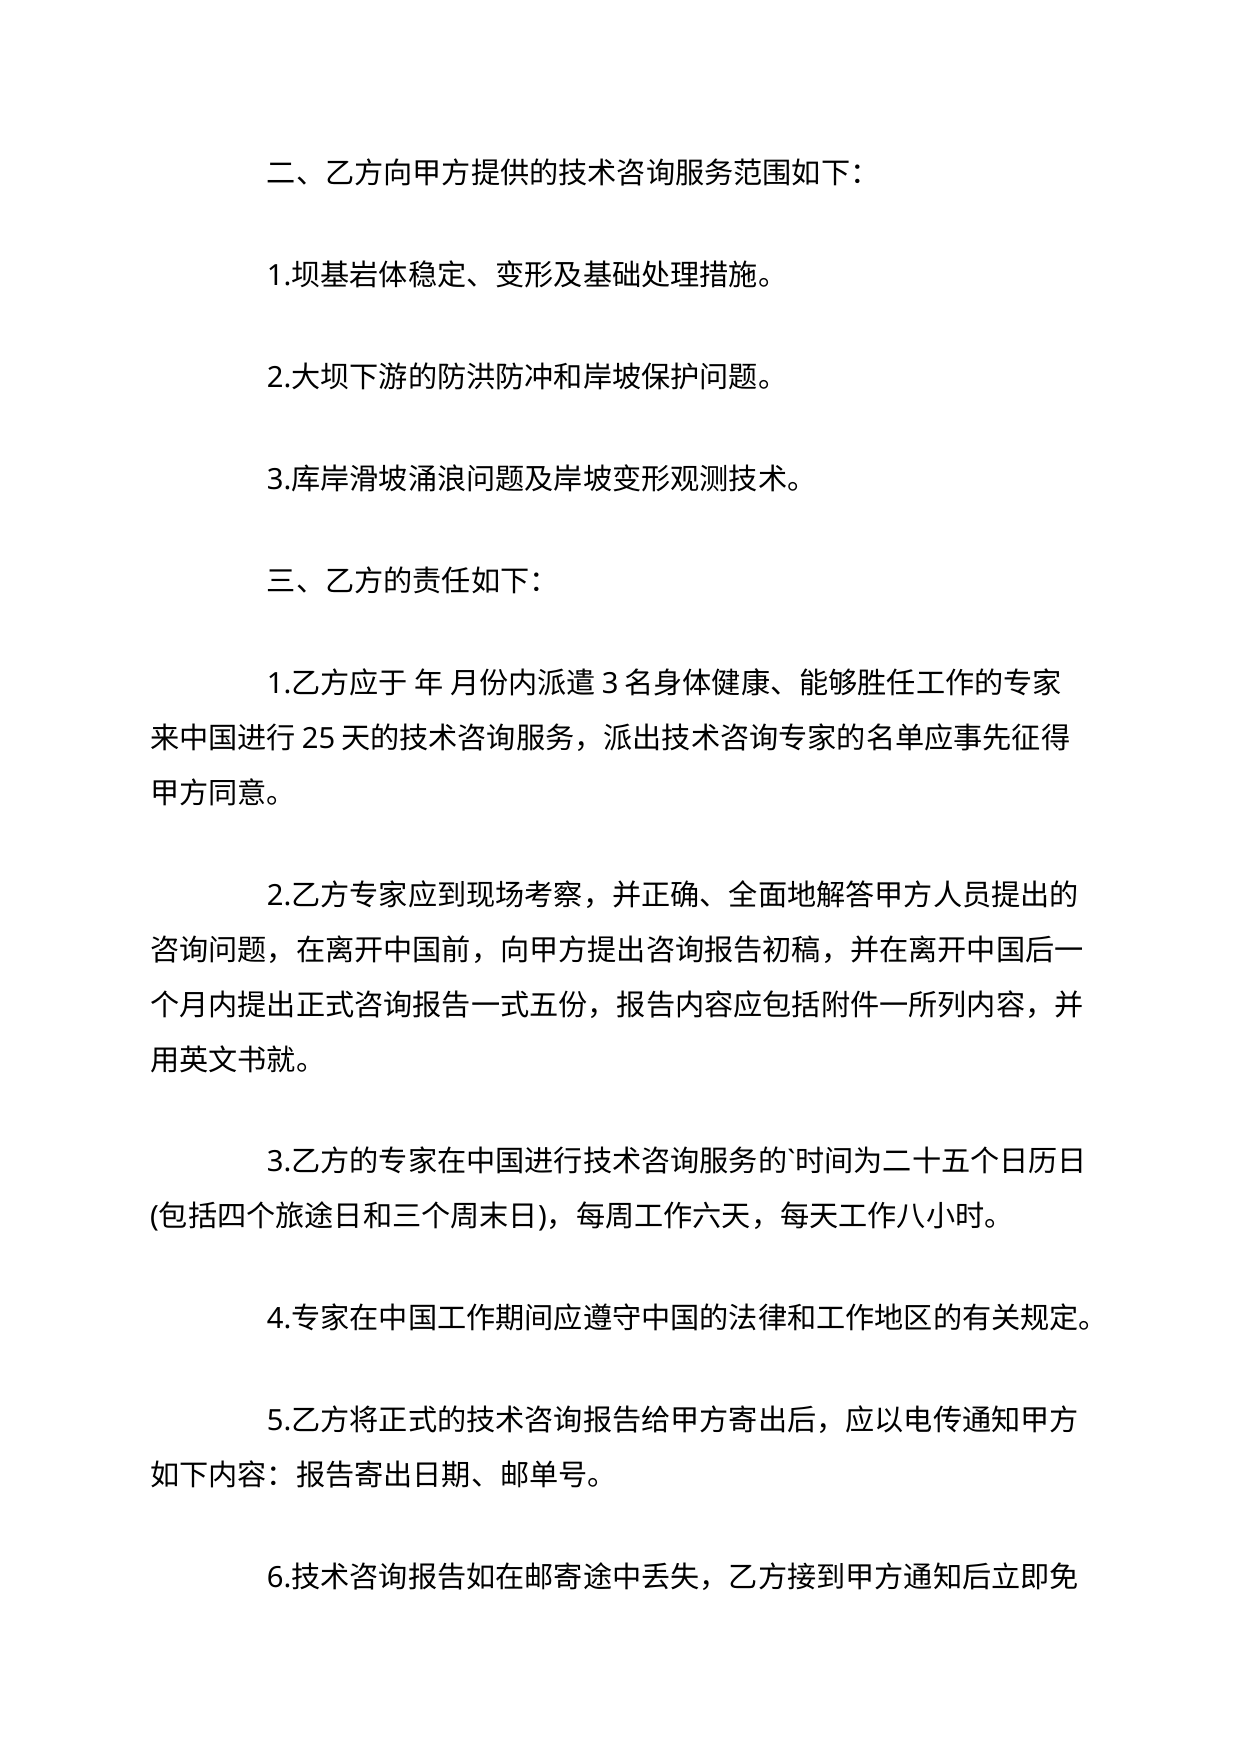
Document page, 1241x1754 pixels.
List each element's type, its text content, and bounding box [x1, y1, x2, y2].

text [150, 1553, 1090, 1596]
text 3.库岸滑坡涌浪问题及岸坡变形观测技术。 [150, 456, 1090, 498]
text 3.乙方的专家在中国进行技术咨询服务的`时间为二十五个日历日(包括四个旅途日和三个周末日)，每周工作六天，每天工作八小时。 [150, 1138, 1090, 1235]
text 1.乙方应于 年 月份内派遣3名身体健康、能够胜任工作的专家来中国进行25天的技术咨询服务，派出技术咨询专家的名单应事先征得甲方同意。 [150, 659, 1090, 812]
text 2.乙方专家应到现场考察，并正确、全面地解答甲方人员提出的咨询问题，在离开中国前，向甲方提出咨询报告初稿，并在离开中国后一个月内提出正式咨询报告一式五份，报告内容应包括附件一所列内容，并用英文书就。 [150, 871, 1090, 1078]
text 三、乙方的责任如下： [150, 558, 1090, 600]
text 5.乙方将正式的技术咨询报告给甲方寄出后，应以电传通知甲方如下内容：报告寄出日期、邮单号。 [150, 1397, 1090, 1494]
text 1.坝基岩体稳定、变形及基础处理措施。 [150, 252, 1090, 294]
text 二、乙方向甲方提供的技术咨询服务范围如下： [150, 150, 1090, 192]
text 2.大坝下游的防洪防冲和岸坡保护问题。 [150, 354, 1090, 396]
text 4.专家在中国工作期间应遵守中国的法律和工作地区的有关规定。 [150, 1295, 1090, 1337]
